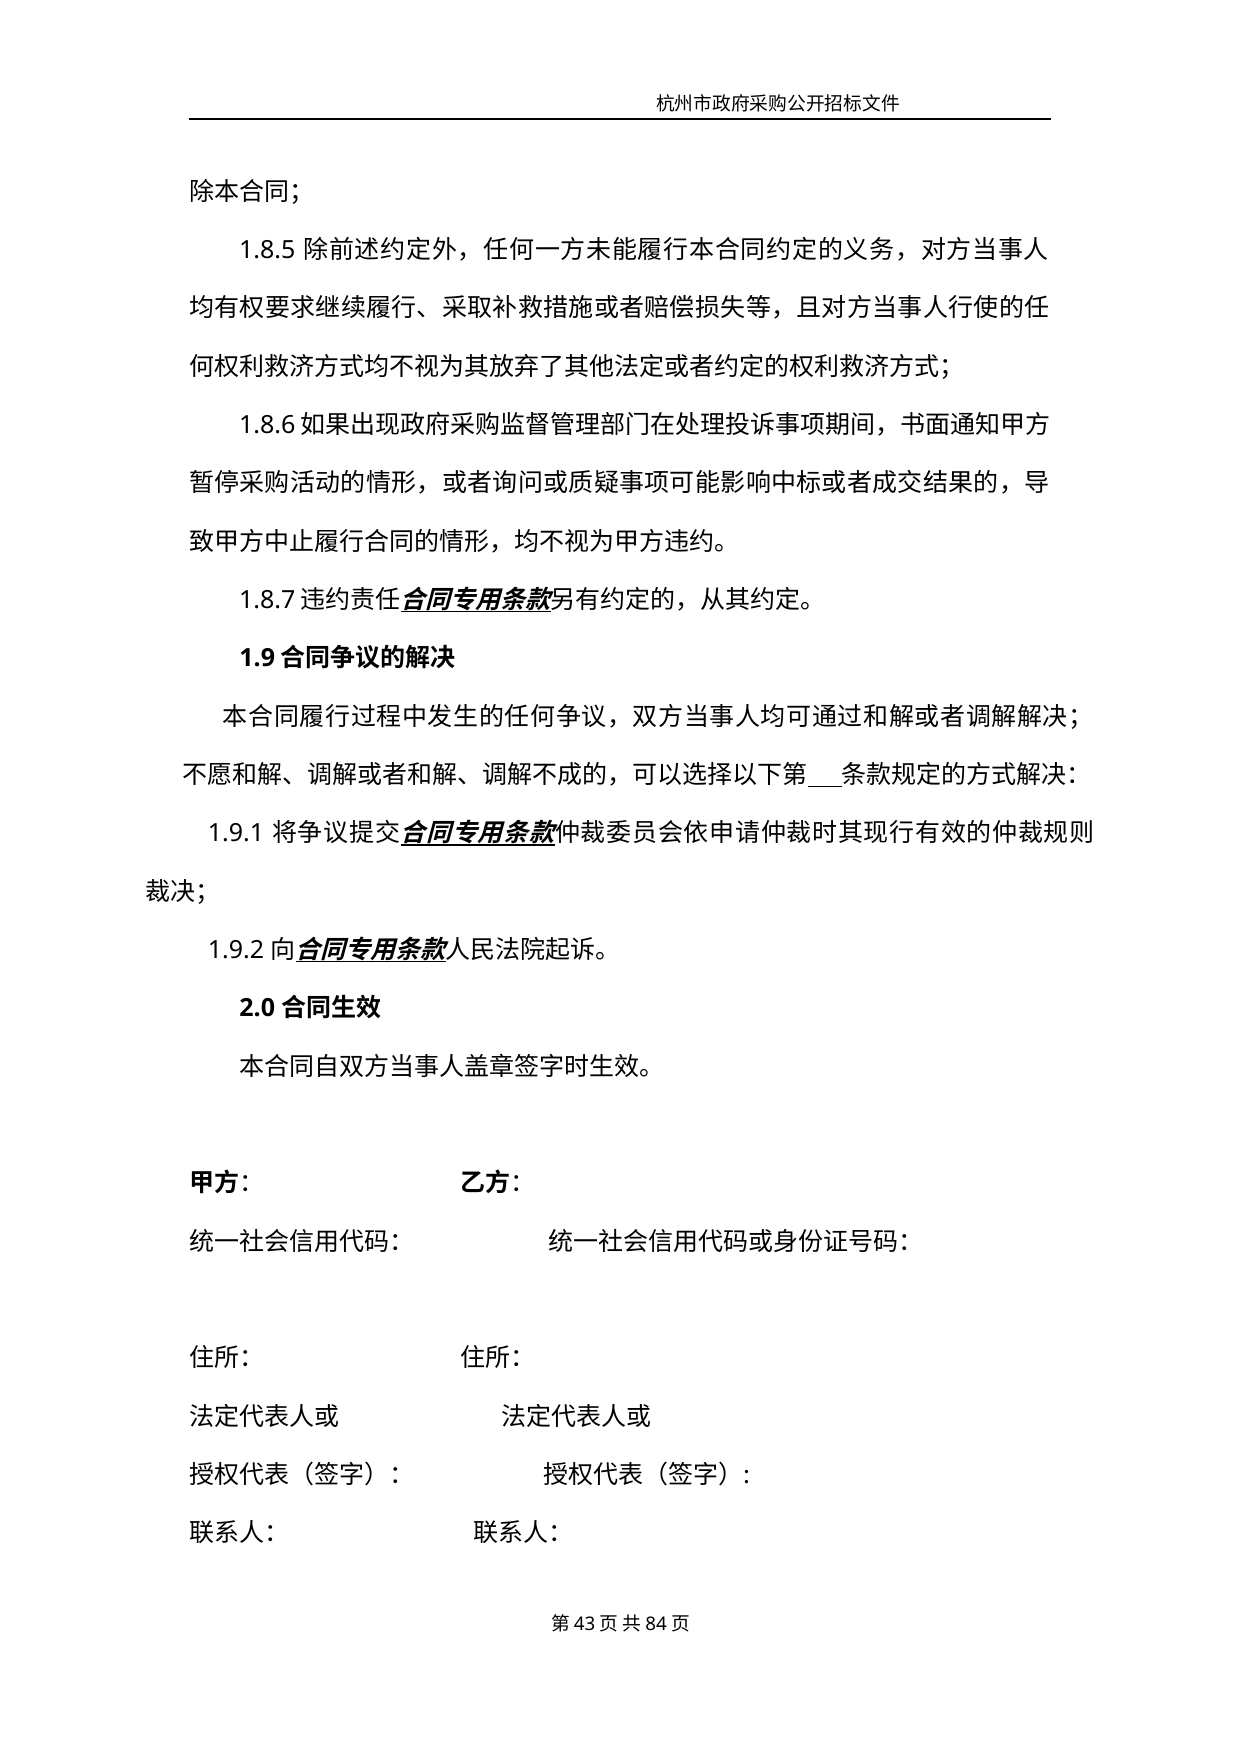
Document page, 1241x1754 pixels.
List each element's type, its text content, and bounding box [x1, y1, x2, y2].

text 1.9.1 将争议提交合同专用条款仲裁委员会依申请仲裁时其现行有效的仲裁规则裁决； [145, 795, 1095, 912]
text 本合同履行过程中发生的任何争议，双方当事人均可通过和解或者调解解决；不愿和解、调解或者和解、调解不成的，可以选择以下第 条款规定的方式解决： [183, 678, 1095, 795]
text 1.8.7违约责任合同专用条款另有约定的，从其约定。 [189, 562, 1095, 620]
text 授权代表（签字）： 授权代表（签字）: [189, 1437, 1051, 1495]
text 1.9.2 向合同专用条款人民法院起诉。 [145, 912, 1095, 970]
text 法定代表人或 法定代表人或 [189, 1378, 1051, 1437]
text 1.9合同争议的解决 [189, 620, 1051, 678]
text 联系人： 联系人： [189, 1495, 1051, 1553]
text 统一社会信用代码： 统一社会信用代码或身份证号码： [189, 1203, 1051, 1262]
text 甲方： 乙方： [189, 1145, 1051, 1203]
text 本合同自双方当事人盖章签字时生效。 [189, 1028, 1051, 1087]
text 2.0 合同生效 [189, 970, 1051, 1028]
text 住所： 住所： [189, 1320, 1051, 1378]
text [189, 153, 1051, 212]
text 1.8.6如果出现政府采购监督管理部门在处理投诉事项期间，书面通知甲方暂停采购活动的情形，或者询问或质疑事项可能影响中标或者成交结果的，导致甲方中止履行合同的情形，均不视为甲方违约。 [189, 387, 1051, 562]
text 1.8.5 除前述约定外，任何一方未能履行本合同约定的义务，对方当事人均有权要求继续履行、采取补救措施或者赔偿损失等，且对方当事人行使的任何权利救济方式均不视为其放弃了其他法定或者约定的权利救济方式； [189, 212, 1051, 387]
